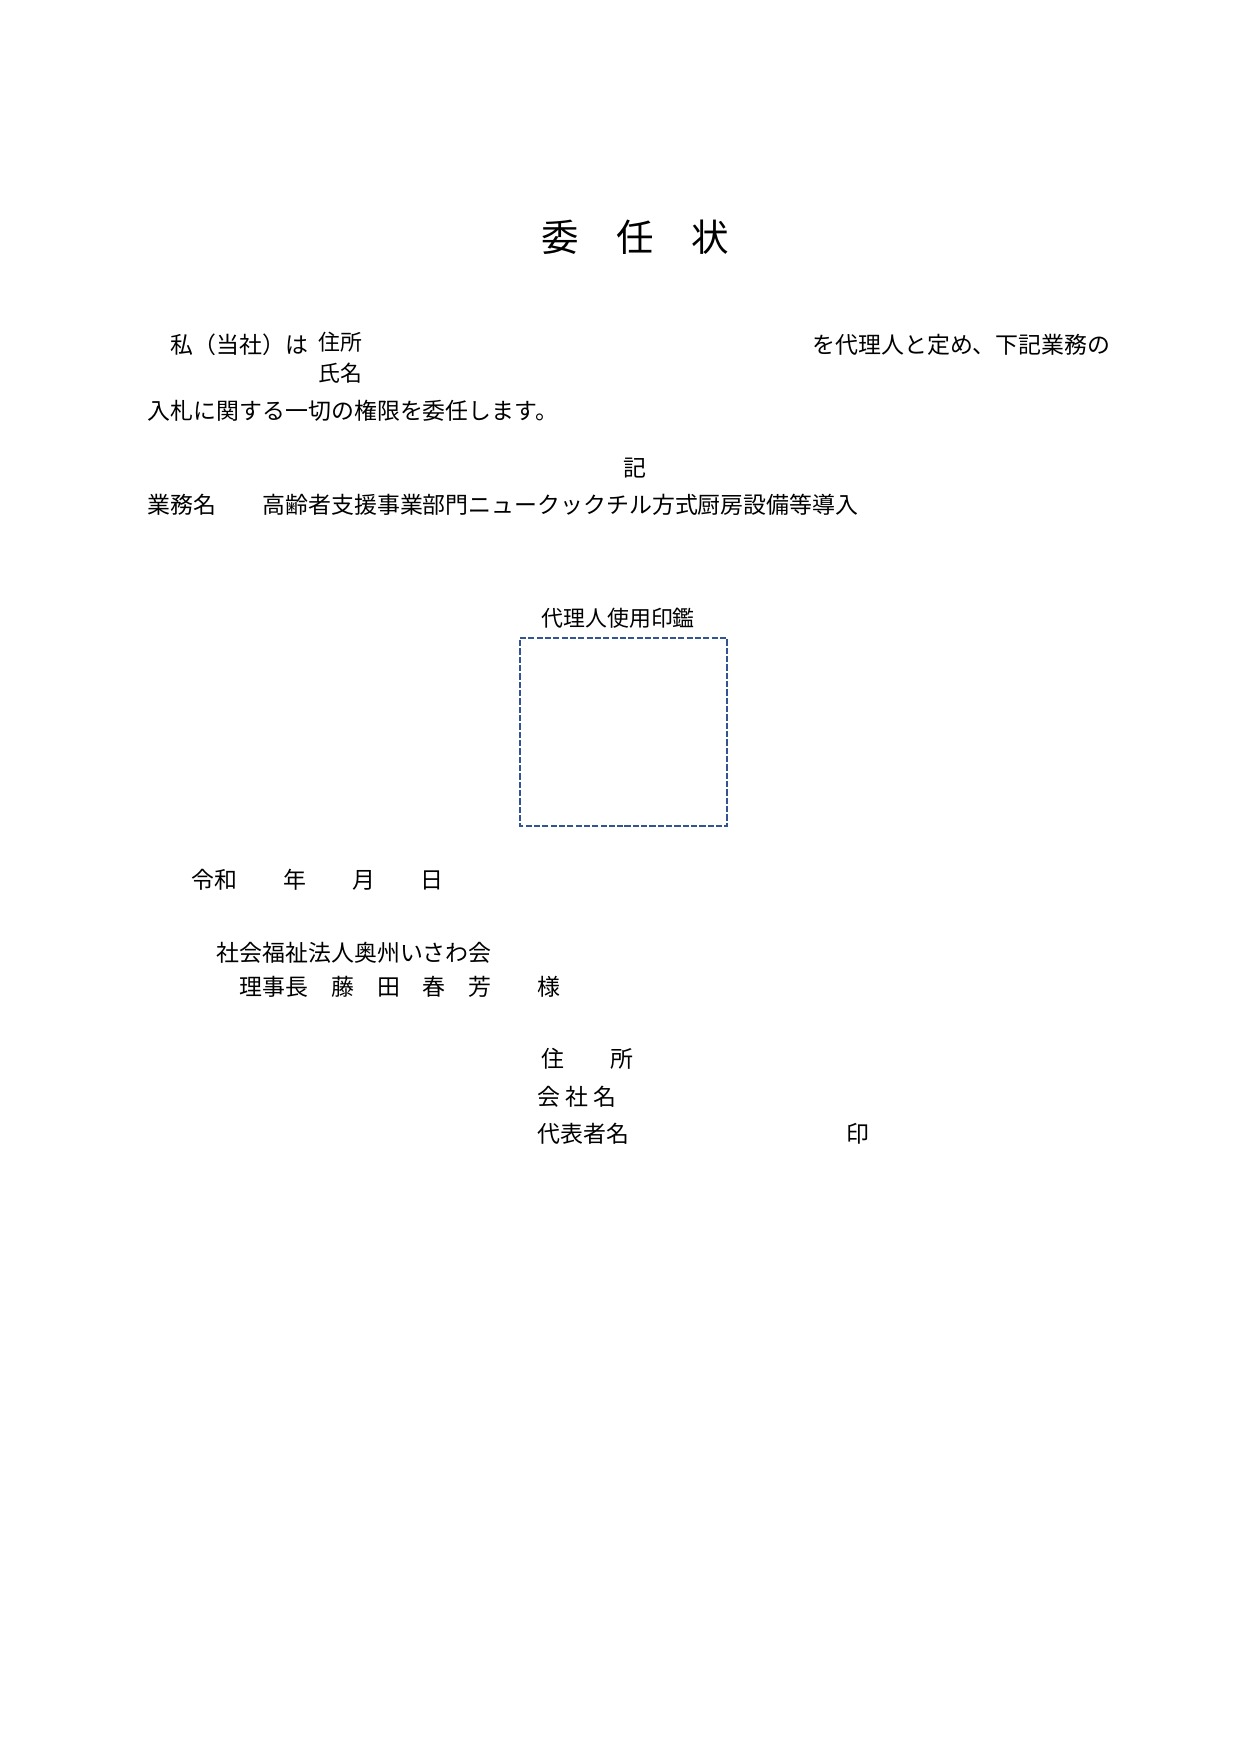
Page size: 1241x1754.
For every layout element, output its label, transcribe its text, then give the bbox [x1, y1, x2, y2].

subtitle 記 [148, 448, 1122, 485]
text 令和 年 月 日 [148, 860, 1122, 898]
text 社会福祉法人奥州いさわ会 [148, 935, 1122, 968]
text 委 任 状 [148, 198, 1122, 273]
text 会 社 名 [148, 1077, 1122, 1114]
text 理事長 藤 田 春 芳 様 [148, 968, 1122, 1002]
text 入札に関する一切の権限を委任します。 [148, 399, 1122, 424]
text 業務名 高齢者支援事業部門ニュークックチル方式厨房設備等導入 [148, 485, 1122, 523]
text 代表者名 印 [148, 1114, 1122, 1152]
text 私（当社）は を代理人と定め、下記業務の [148, 334, 1122, 359]
text 住 所 [148, 1039, 1122, 1077]
text 代理人使用印鑑 [148, 598, 1122, 635]
